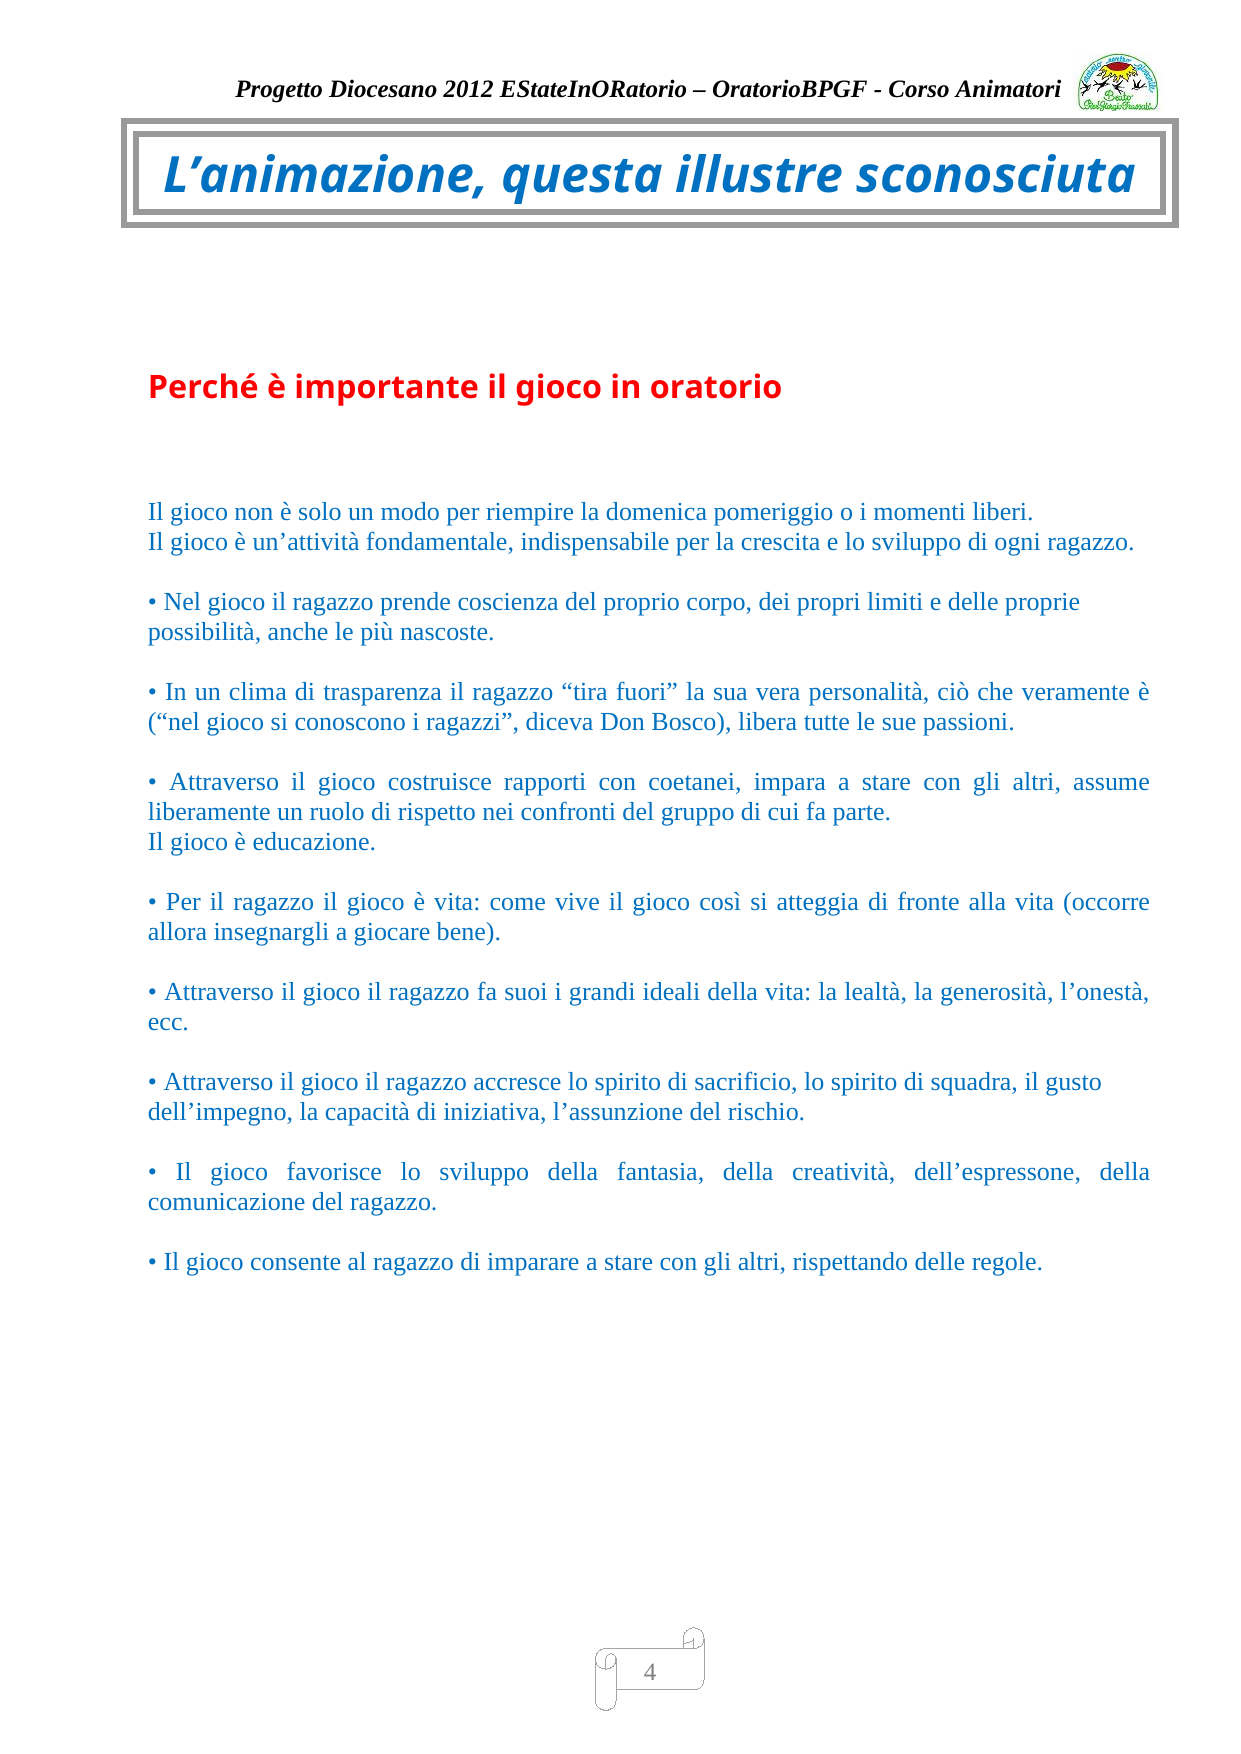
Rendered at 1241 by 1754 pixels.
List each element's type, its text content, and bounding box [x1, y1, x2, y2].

text Perché è importante il gioco in oratorio [148, 364, 1152, 408]
text Il gioco è un’attività fondamentale, indispensabile per la crescita e lo sviluppo di ogni ragazzo. [148, 526, 1152, 556]
text • Nel gioco il ragazzo prende coscienza del proprio corpo, dei propri limiti e delle proprie [148, 586, 1152, 616]
text • Attraverso il gioco costruisce rapporti con coetanei, impara a stare con gli altri, assume liberamente un ruolo di rispetto nei confronti del gruppo di cui fa parte. [148, 766, 1152, 826]
text possibilità, anche le più nascoste. [148, 616, 1152, 646]
text • Attraverso il gioco il ragazzo accresce lo spirito di sacrificio, lo spirito di squadra, il gusto [148, 1066, 1152, 1096]
title L’animazione, questa illustre sconosciuta [127, 124, 1172, 222]
text • Attraverso il gioco il ragazzo fa suoi i grandi ideali della vita: la lealtà, la generosità, l’onestà, ecc. [148, 976, 1152, 1036]
text • Per il ragazzo il gioco è vita: come vive il gioco così si atteggia di fronte alla vita (occorre allora insegnargli a giocare bene). [148, 886, 1152, 946]
text dell’impegno, la capacità di iniziativa, l’assunzione del rischio. [148, 1096, 1152, 1126]
picture [1073, 53, 1164, 110]
text • Il gioco favorisce lo sviluppo della fantasia, della creatività, dell’espressone, della comunicazione del ragazzo. [148, 1156, 1152, 1216]
text Il gioco è educazione. [148, 826, 1152, 856]
text • Il gioco consente al ragazzo di imparare a stare con gli altri, rispettando delle regole. [148, 1246, 1152, 1276]
text • In un clima di trasparenza il ragazzo “tira fuori” la sua vera personalità, ciò che veramente è (“nel gioco si conoscono i ragazzi”, diceva Don Bosco), libera tutte le sue passioni. [148, 676, 1152, 736]
text Il gioco non è solo un modo per riempire la domenica pomeriggio o i momenti liberi. [148, 496, 1152, 526]
